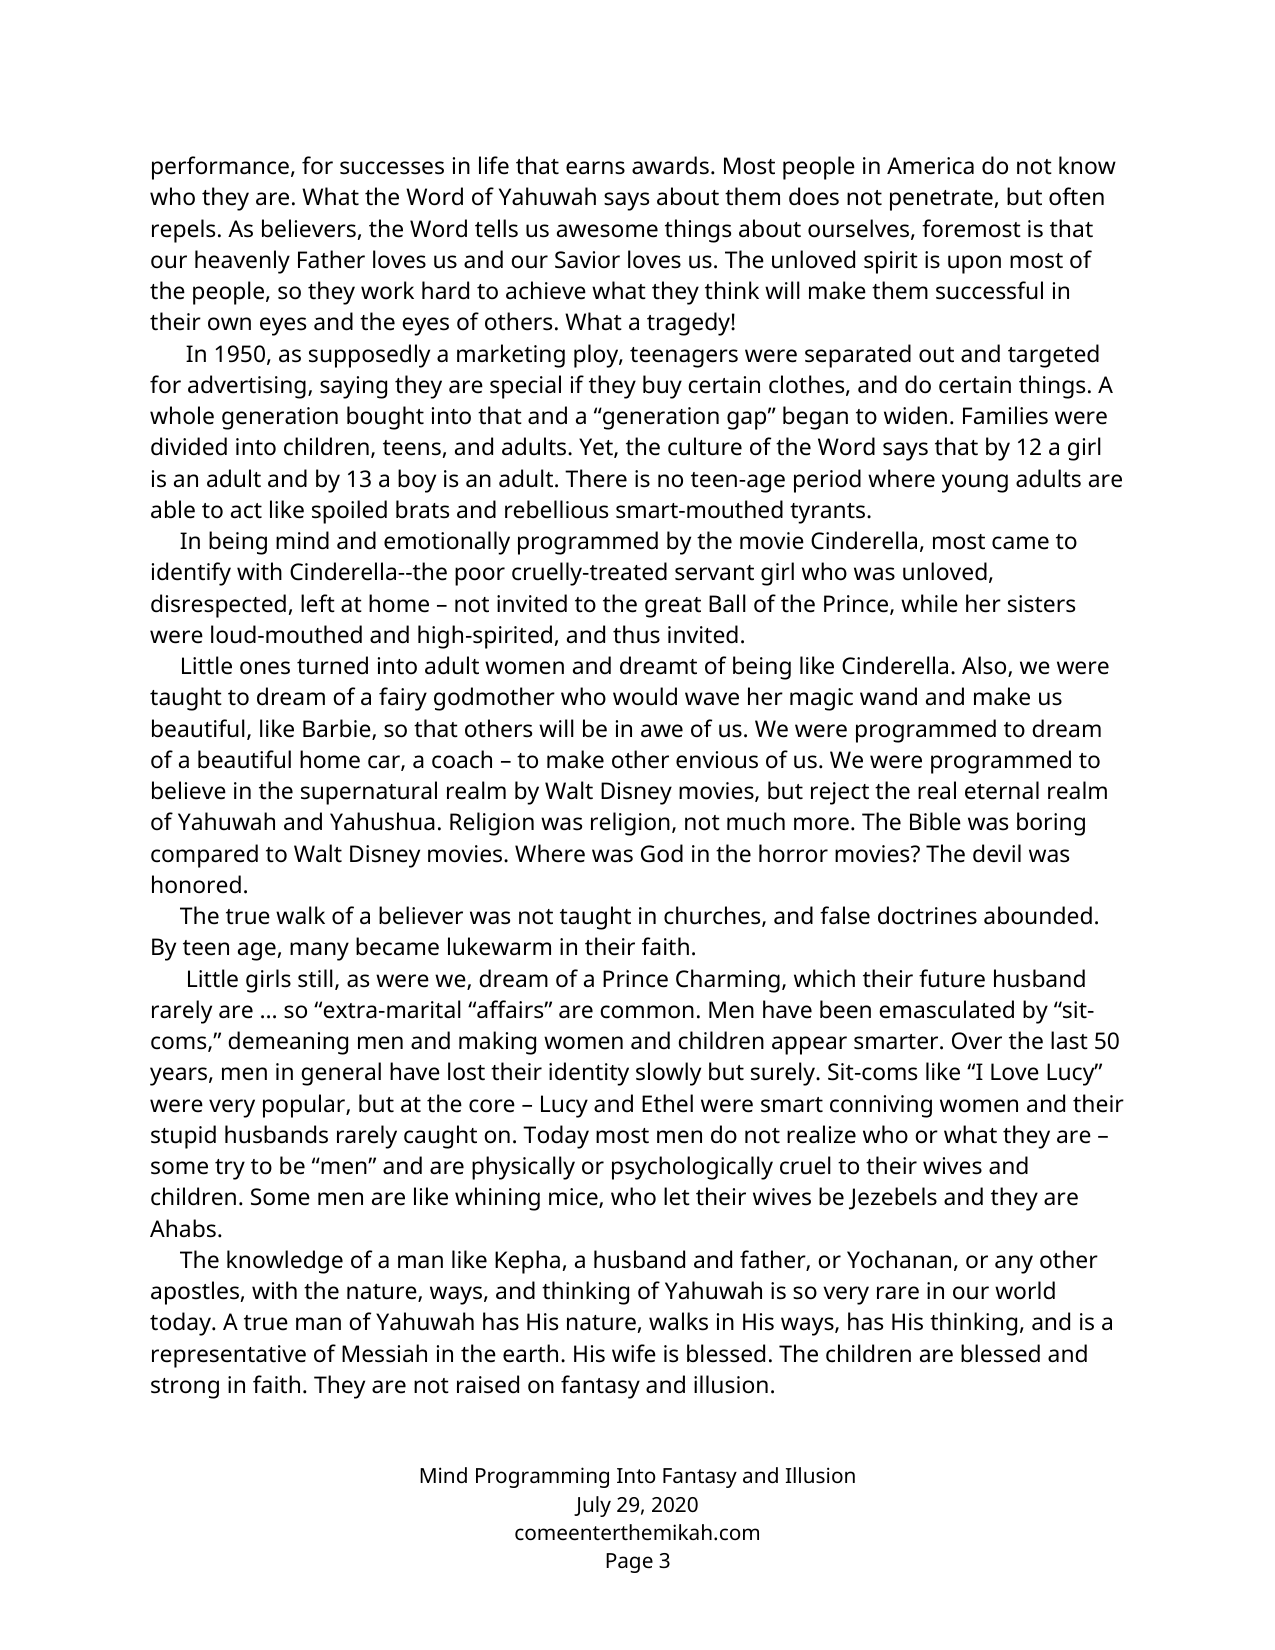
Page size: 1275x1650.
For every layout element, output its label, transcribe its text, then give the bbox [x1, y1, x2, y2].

text The knowledge of a man like Kepha, a husband and father, or Yochanan, or any other apostles, with the nature, ways, and thinking of Yahuwah is so very rare in our world today. A true man of Yahuwah has His nature, walks in His ways, has His thinking, and is a representative of Messiah in the earth. His wife is blessed. The children are blessed and strong in faith. They are not raised on fantasy and illusion. [150, 1244, 1125, 1400]
text In 1950, as supposedly a marketing ploy, teenagers were separated out and targeted for advertising, saying they are special if they buy certain clothes, and do certain things. A whole generation bought into that and a “generation gap” began to widen. Families were divided into children, teens, and adults. Yet, the culture of the Word says that by 12 a girl is an adult and by 13 a boy is an adult. There is no teen-age period where young adults are able to act like spoiled brats and rebellious smart-mouthed tyrants. [150, 337, 1125, 525]
text Little girls still, as were we, dream of a Prince Charming, which their future husband rarely are … so “extra-marital “affairs” are common. Men have been emasculated by “sit-coms,” demeaning men and making women and children appear smarter. Over the last 50 years, men in general have lost their identity slowly but surely. Sit-coms like “I Love Lucy” were very popular, but at the core – Lucy and Ethel were smart conniving women and their stupid husbands rarely caught on. Today most men do not realize who or what they are – some try to be “men” and are physically or psychologically cruel to their wives and children. Some men are like whining mice, who let their wives be Jezebels and they are Ahabs. [150, 962, 1125, 1244]
text In being mind and emotionally programmed by the movie Cinderella, most came to identify with Cinderella--the poor cruelly-treated servant girl who was unloved, disrespected, left at home – not invited to the great Ball of the Prince, while her sisters were loud-mouthed and high-spirited, and thus invited. [150, 525, 1125, 650]
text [150, 150, 1125, 337]
text Little ones turned into adult women and dreamt of being like Cinderella. Also, we were taught to dream of a fairy godmother who would wave her magic wand and make us beautiful, like Barbie, so that others will be in awe of us. We were programmed to dream of a beautiful home car, a coach – to make other envious of us. We were programmed to believe in the supernatural realm by Walt Disney movies, but reject the real eternal realm of Yahuwah and Yahushua. Religion was religion, not much more. The Bible was boring compared to Walt Disney movies. Where was God in the horror movies? The devil was honored. [150, 650, 1125, 900]
text The true walk of a believer was not taught in churches, and false doctrines abounded. By teen age, many became lukewarm in their faith. [150, 900, 1125, 962]
